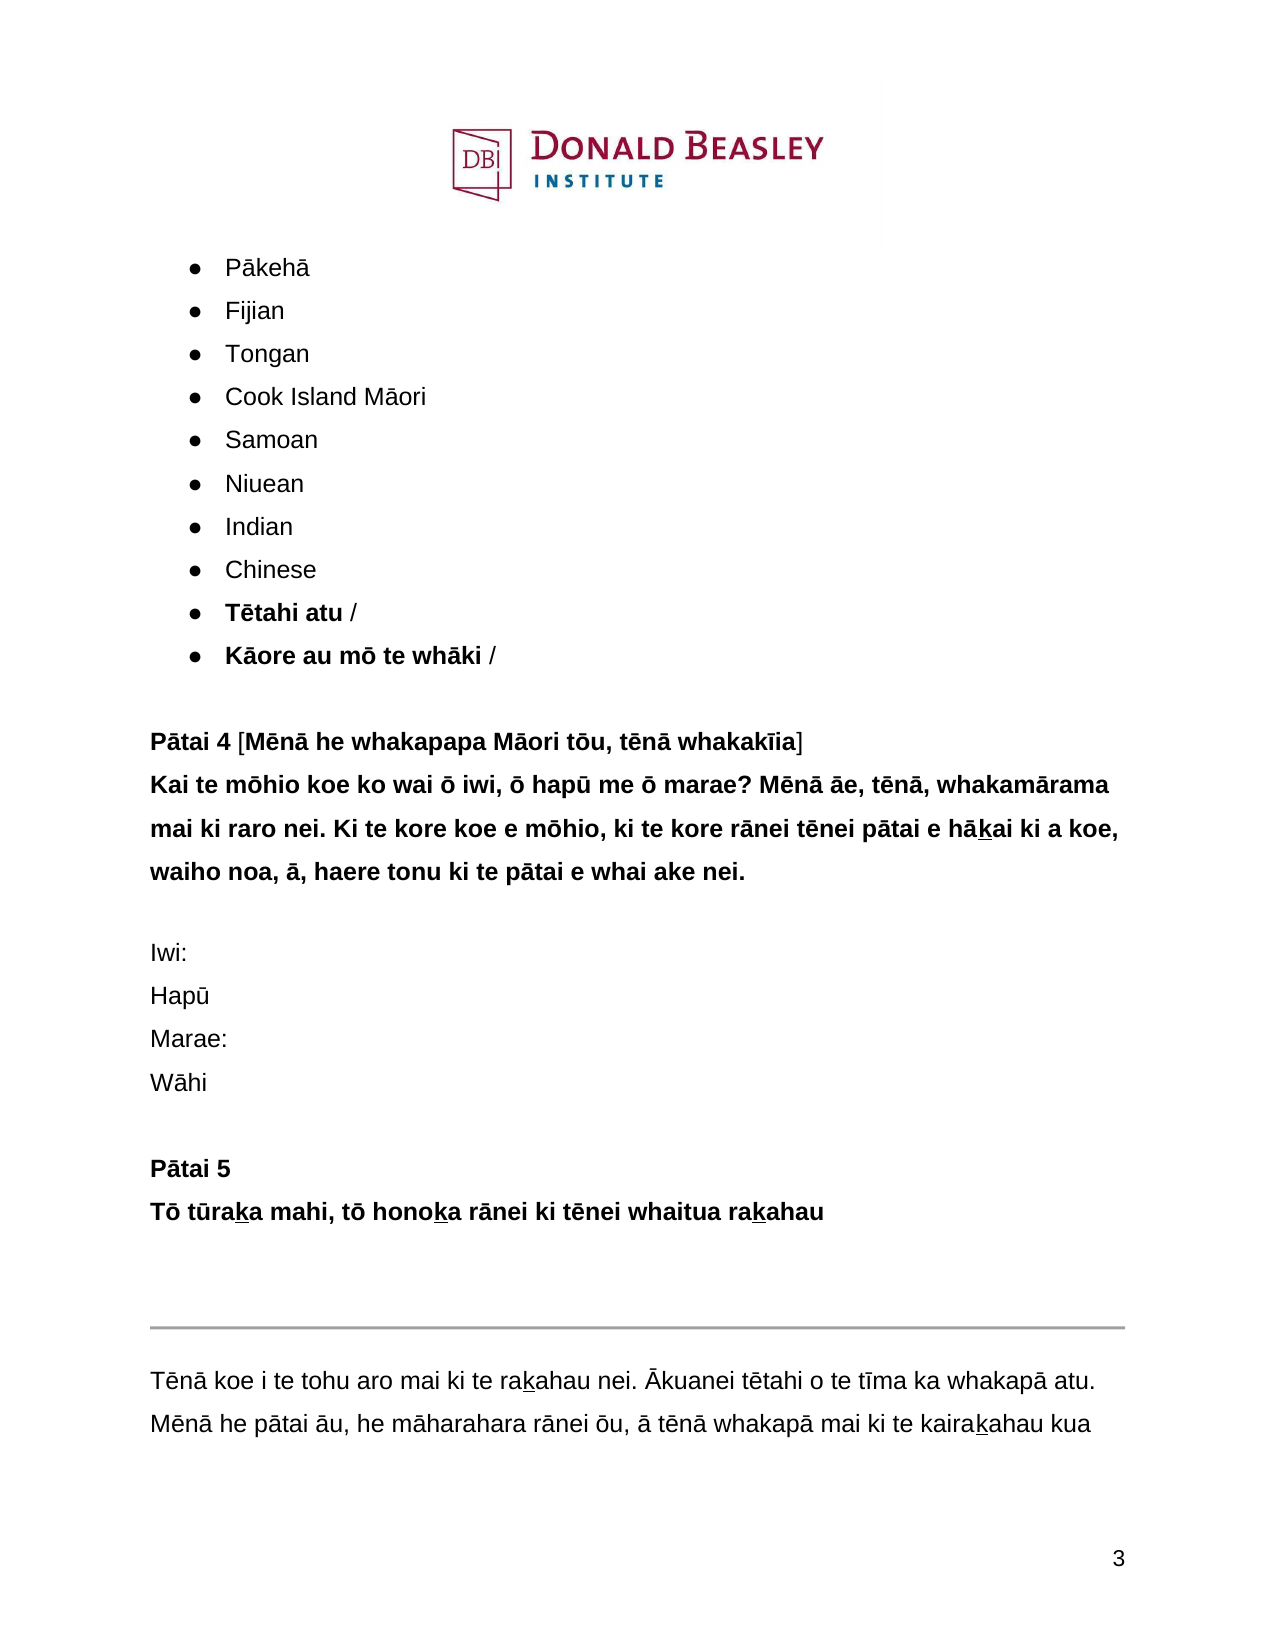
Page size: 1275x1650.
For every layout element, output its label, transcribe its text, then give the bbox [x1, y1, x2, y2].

list Tētahi atu / [187, 598, 1125, 627]
list Cook Island Māori [187, 382, 1125, 411]
text Pātai 4 [Mēnā he whakapapa Māori tōu, tēnā whakakīia] [150, 727, 1125, 756]
picture [390, 75, 886, 250]
list Pākehā [187, 253, 1125, 282]
text Wāhi [150, 1067, 1125, 1096]
text Tō tūraka mahi, tō honoka rānei ki tēnei whaitua rakahau [150, 1197, 1125, 1226]
text Iwi: [150, 938, 1125, 967]
text Kai te mōhio koe ko wai ō iwi, ō hapū me ō marae? Mēnā āe, tēnā, whakamārama mai ki raro nei. Ki te kore koe e mōhio, ki te kore rānei tēnei pātai e hākai ki a koe, waiho noa, ā, haere tonu ki te pātai e whai ake nei. [150, 771, 1125, 925]
list Tongan [187, 339, 1125, 368]
text Pātai 5 [150, 1154, 1125, 1182]
list Kāore au mō te whāki / [187, 641, 1125, 670]
text Hapū Marae: [150, 981, 1125, 1053]
list Fijian [187, 296, 1125, 325]
list Samoan [187, 426, 1125, 454]
list Chinese [187, 555, 1125, 584]
list Indian [187, 512, 1125, 541]
list Niuean [187, 469, 1125, 497]
